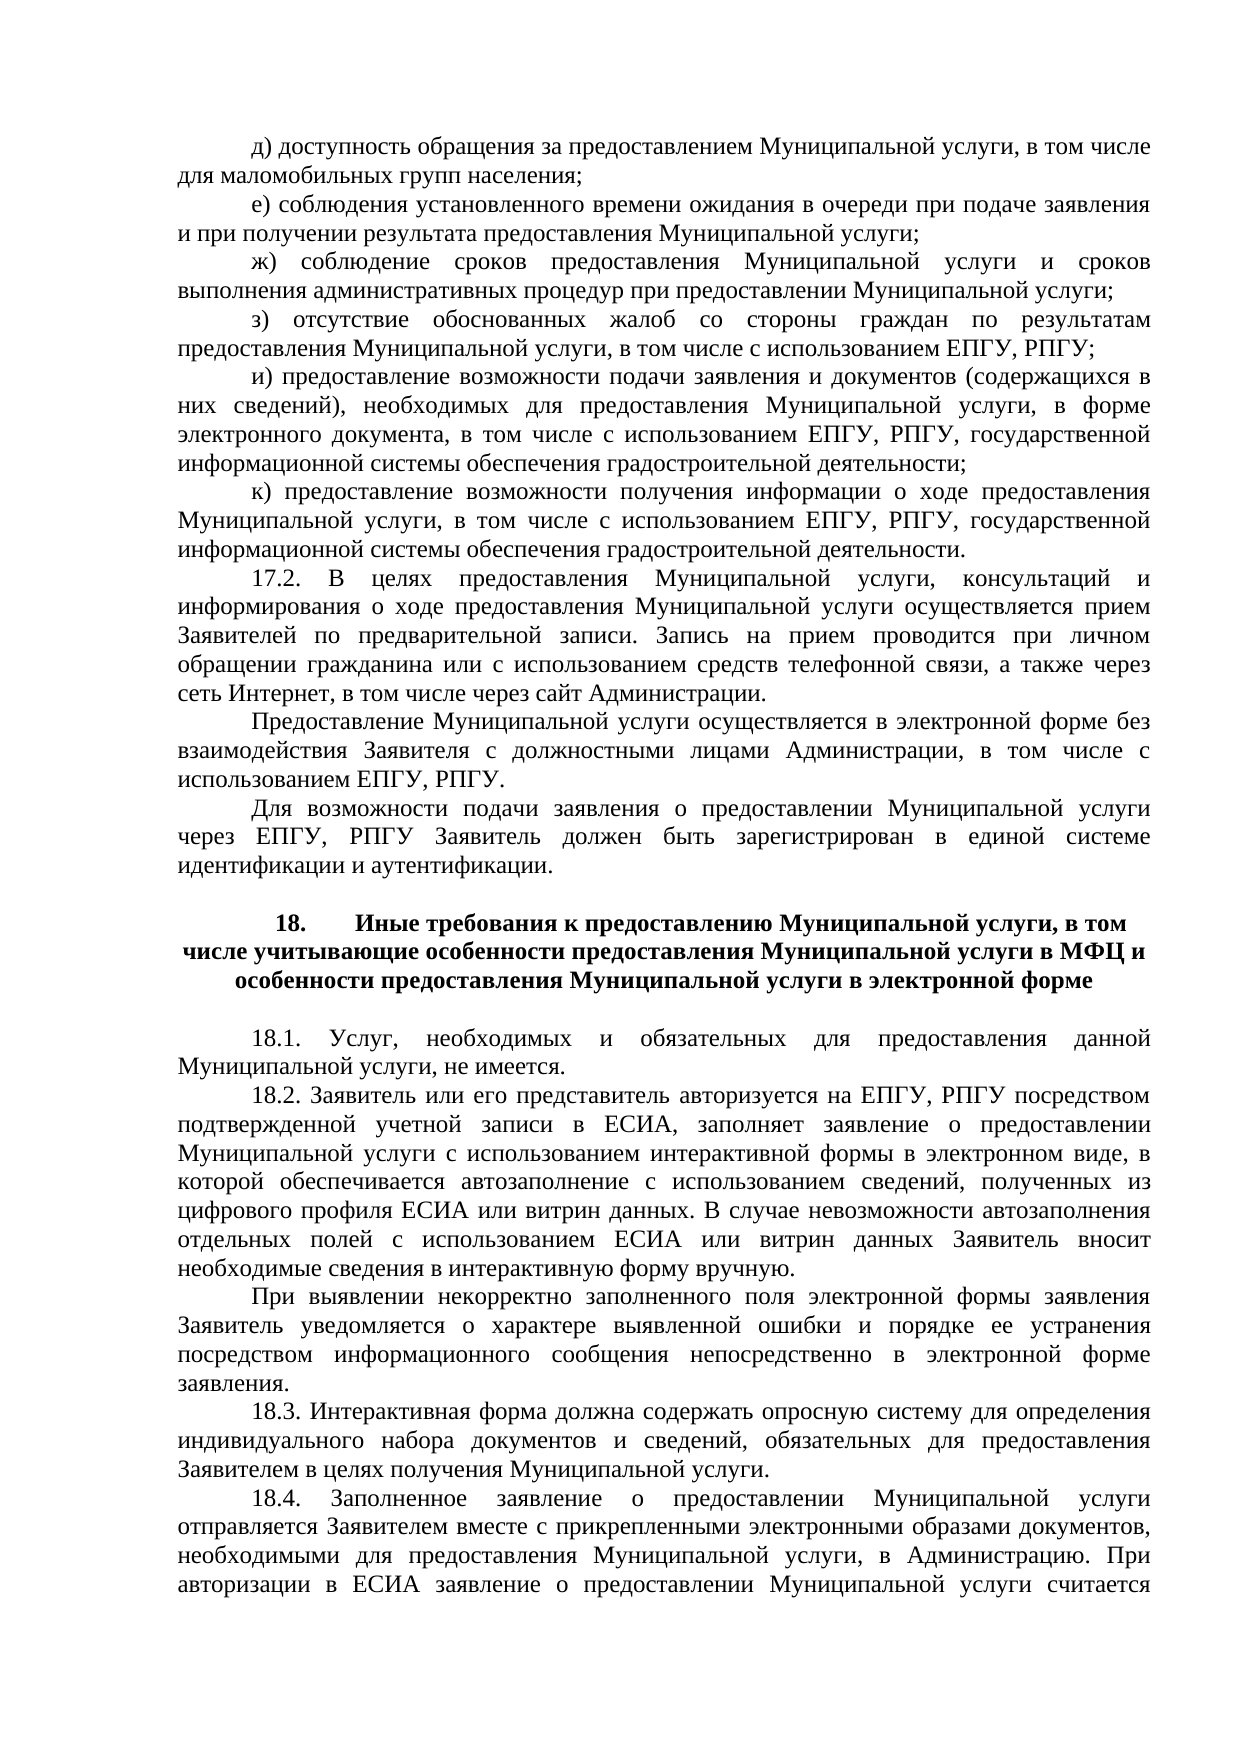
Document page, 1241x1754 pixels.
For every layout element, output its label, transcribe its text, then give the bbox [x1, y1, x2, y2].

text д) доступность обращения за предоставлением Муниципальной услуги, в том числе для маломобильных групп населения; [177, 131, 1152, 189]
text и) предоставление возможности подачи заявления и документов (содержащихся в них сведений), необходимых для предоставления Муниципальной услуги, в форме электронного документа, в том числе с использованием ЕПГУ, РПГУ, государственной информационной системы обеспечения градостроительной деятельности; [177, 361, 1152, 476]
text 18.3. Интерактивная форма должна содержать опросную систему для определения индивидуального набора документов и сведений, обязательных для предоставления Заявителем в целях получения Муниципальной услуги. [177, 1396, 1152, 1483]
text Предоставление Муниципальной услуги осуществляется в электронной форме без взаимодействия Заявителя с должностными лицами Администрации, в том числе с использованием ЕПГУ, РПГУ. [177, 706, 1152, 793]
text ж) соблюдение сроков предоставления Муниципальной услуги и сроков выполнения административных процедур при предоставлении Муниципальной услуги; [177, 246, 1152, 304]
text 18.1. Услуг, необходимых и обязательных для предоставления данной Муниципальной услуги, не имеется. [177, 1023, 1152, 1080]
text Для возможности подачи заявления о предоставлении Муниципальной услуги через ЕПГУ, РПГУ Заявитель должен быть зарегистрирован в единой системе идентификации и аутентификации. [177, 793, 1152, 879]
list Иные требования к предоставлению Муниципальной услуги, в том числе учитывающие особенности предоставления Муниципальной услуги в МФЦ и особенности предоставления Муниципальной услуги в электронной форме [177, 908, 1152, 994]
text 17.2. В целях предоставления Муниципальной услуги, консультаций и информирования о ходе предоставления Муниципальной услуги осуществляется прием Заявителей по предварительной записи. Запись на прием проводится при личном обращении гражданина или с использованием средств телефонной связи, а также через сеть Интернет, в том числе через сайт Администрации. [177, 563, 1152, 706]
text з) отсутствие обоснованных жалоб со стороны граждан по результатам предоставления Муниципальной услуги, в том числе с использованием ЕПГУ, РПГУ; [177, 304, 1152, 361]
text 18.2. Заявитель или его представитель авторизуется на ЕПГУ, РПГУ посредством подтвержденной учетной записи в ЕСИА, заполняет заявление о предоставлении Муниципальной услуги с использованием интерактивной формы в электронном виде, в которой обеспечивается автозаполнение с использованием сведений, полученных из цифрового профиля ЕСИА или витрин данных. В случае невозможности автозаполнения отдельных полей с использованием ЕСИА или витрин данных Заявитель вносит необходимые сведения в интерактивную форму вручную. [177, 1080, 1152, 1281]
text е) соблюдения установленного времени ожидания в очереди при подаче заявления и при получении результата предоставления Муниципальной услуги; [177, 189, 1152, 246]
text При выявлении некорректно заполненного поля электронной формы заявления Заявитель уведомляется о характере выявленной ошибки и порядке ее устранения посредством информационного сообщения непосредственно в электронной форме заявления. [177, 1281, 1152, 1396]
text к) предоставление возможности получения информации о ходе предоставления Муниципальной услуги, в том числе с использованием ЕПГУ, РПГУ, государственной информационной системы обеспечения градостроительной деятельности. [177, 476, 1152, 563]
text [177, 1483, 1152, 1598]
